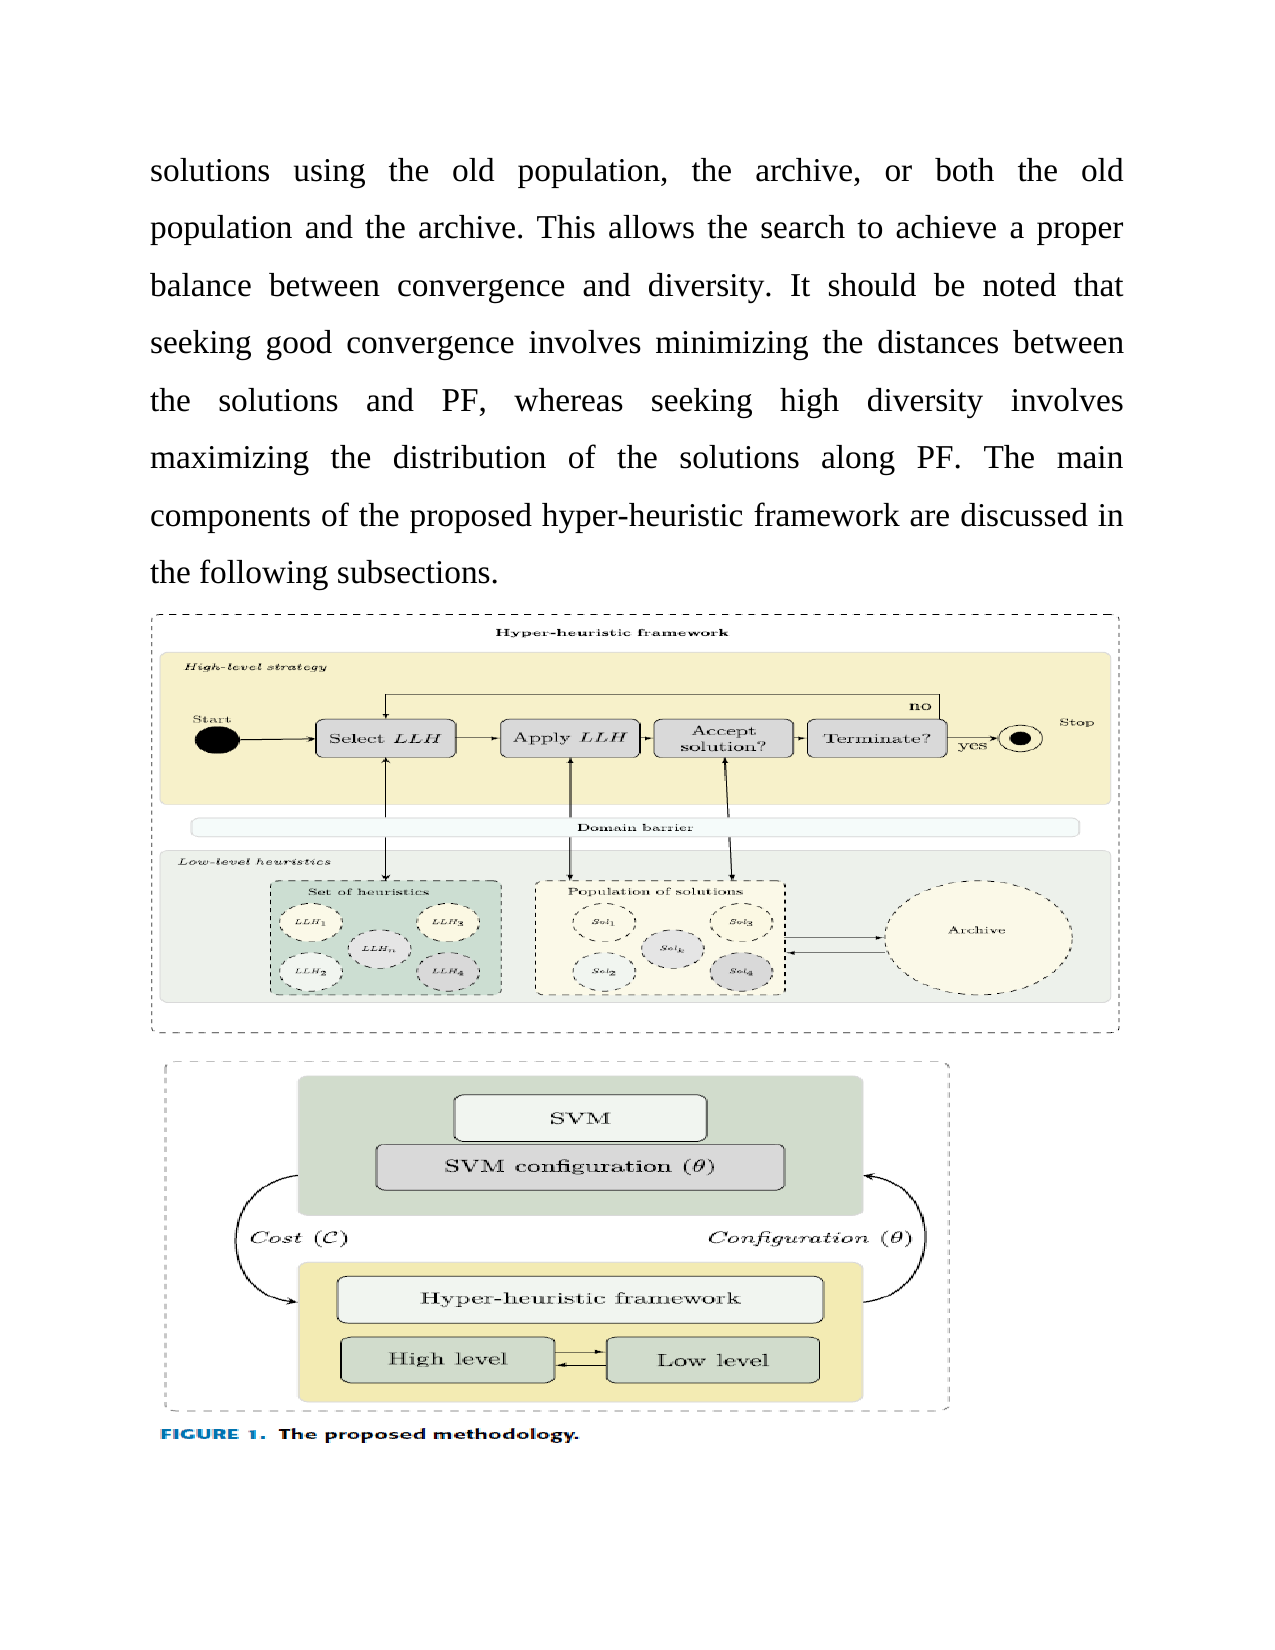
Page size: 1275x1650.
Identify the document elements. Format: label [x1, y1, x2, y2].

picture [150, 610, 1125, 1035]
text [150, 150, 1125, 591]
picture [150, 1048, 960, 1449]
